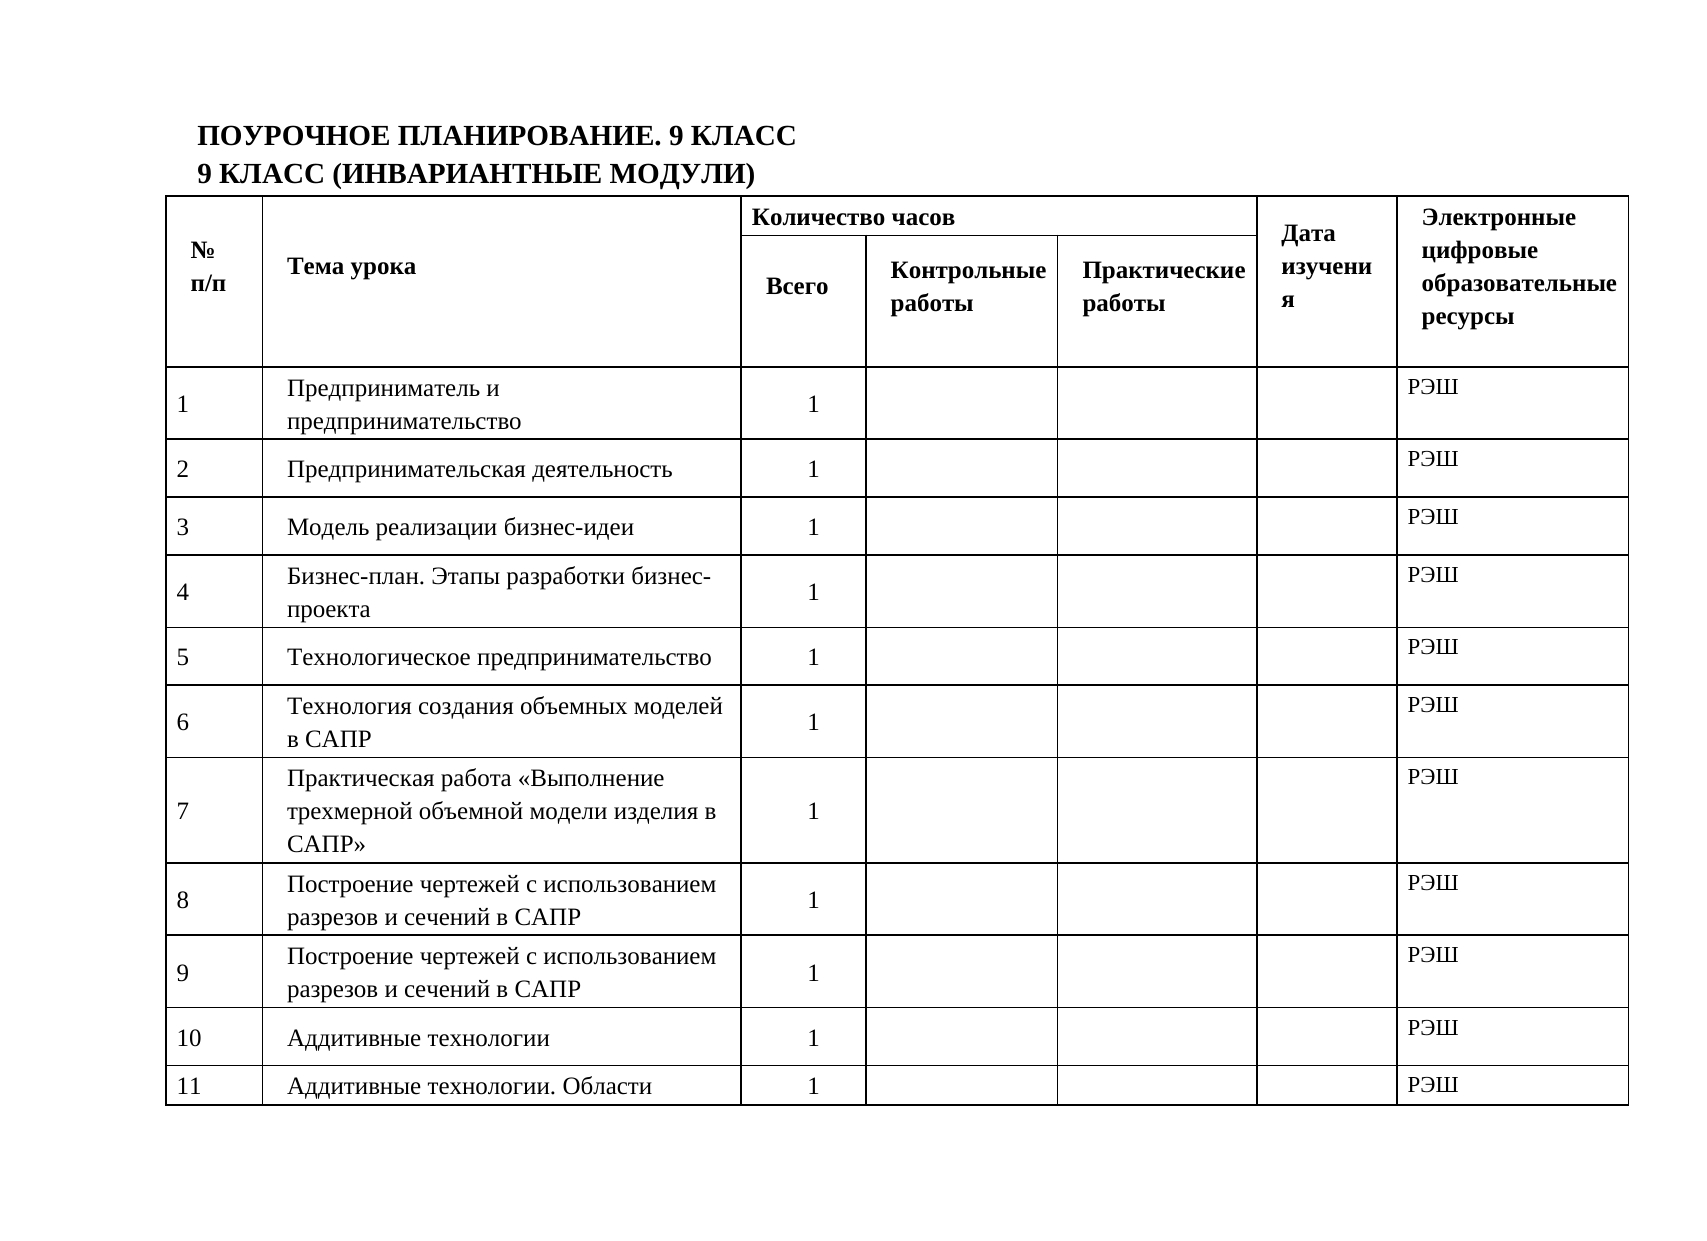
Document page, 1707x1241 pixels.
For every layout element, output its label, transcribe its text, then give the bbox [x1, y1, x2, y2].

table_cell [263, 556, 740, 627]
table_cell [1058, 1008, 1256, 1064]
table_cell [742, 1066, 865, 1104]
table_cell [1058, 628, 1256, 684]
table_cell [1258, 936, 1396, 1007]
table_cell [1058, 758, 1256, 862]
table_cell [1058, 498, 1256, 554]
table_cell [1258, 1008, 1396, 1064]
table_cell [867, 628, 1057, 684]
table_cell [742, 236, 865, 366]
text ПОУРОЧНОЕ ПЛАНИРОВАНИЕ. 9 КЛАСС [190, 118, 1618, 152]
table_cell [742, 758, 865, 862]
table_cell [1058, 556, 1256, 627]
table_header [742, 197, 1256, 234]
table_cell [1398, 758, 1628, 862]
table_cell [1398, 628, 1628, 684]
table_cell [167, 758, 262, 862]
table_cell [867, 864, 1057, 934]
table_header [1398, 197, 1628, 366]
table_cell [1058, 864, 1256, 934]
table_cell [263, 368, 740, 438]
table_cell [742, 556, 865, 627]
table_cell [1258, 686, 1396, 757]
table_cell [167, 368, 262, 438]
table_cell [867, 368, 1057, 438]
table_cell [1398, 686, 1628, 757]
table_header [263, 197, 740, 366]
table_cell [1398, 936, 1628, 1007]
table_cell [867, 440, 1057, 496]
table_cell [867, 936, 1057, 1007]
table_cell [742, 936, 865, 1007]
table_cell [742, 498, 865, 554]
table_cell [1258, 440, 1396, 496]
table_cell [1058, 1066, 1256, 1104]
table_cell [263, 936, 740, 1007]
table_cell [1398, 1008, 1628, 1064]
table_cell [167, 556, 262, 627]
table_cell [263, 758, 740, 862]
text 9 КЛАСС (ИНВАРИАНТНЫЕ МОДУЛИ) [190, 157, 1618, 190]
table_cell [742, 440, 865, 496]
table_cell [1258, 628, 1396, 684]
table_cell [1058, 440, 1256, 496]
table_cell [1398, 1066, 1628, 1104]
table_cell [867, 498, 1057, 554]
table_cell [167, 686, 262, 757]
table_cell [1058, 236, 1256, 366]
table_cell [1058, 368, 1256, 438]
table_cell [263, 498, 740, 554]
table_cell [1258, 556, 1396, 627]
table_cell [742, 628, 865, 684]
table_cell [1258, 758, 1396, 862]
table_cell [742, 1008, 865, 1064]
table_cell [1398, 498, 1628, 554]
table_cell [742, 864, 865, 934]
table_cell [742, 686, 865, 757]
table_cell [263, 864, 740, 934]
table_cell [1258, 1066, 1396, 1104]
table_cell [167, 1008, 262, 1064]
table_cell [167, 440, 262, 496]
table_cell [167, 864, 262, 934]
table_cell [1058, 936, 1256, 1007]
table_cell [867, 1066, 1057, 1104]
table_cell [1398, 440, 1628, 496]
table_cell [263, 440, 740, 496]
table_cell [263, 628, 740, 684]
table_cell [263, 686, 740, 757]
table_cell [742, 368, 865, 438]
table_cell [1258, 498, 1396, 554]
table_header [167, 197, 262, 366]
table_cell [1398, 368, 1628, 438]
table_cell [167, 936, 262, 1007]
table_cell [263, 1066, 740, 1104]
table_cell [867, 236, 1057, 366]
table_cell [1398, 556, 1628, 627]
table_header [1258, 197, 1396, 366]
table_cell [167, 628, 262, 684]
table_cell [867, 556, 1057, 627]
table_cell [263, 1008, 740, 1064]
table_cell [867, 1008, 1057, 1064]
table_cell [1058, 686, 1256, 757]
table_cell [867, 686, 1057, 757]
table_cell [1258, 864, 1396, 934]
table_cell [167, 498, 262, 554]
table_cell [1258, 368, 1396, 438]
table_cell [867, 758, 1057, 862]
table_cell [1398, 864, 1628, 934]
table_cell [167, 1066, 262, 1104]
